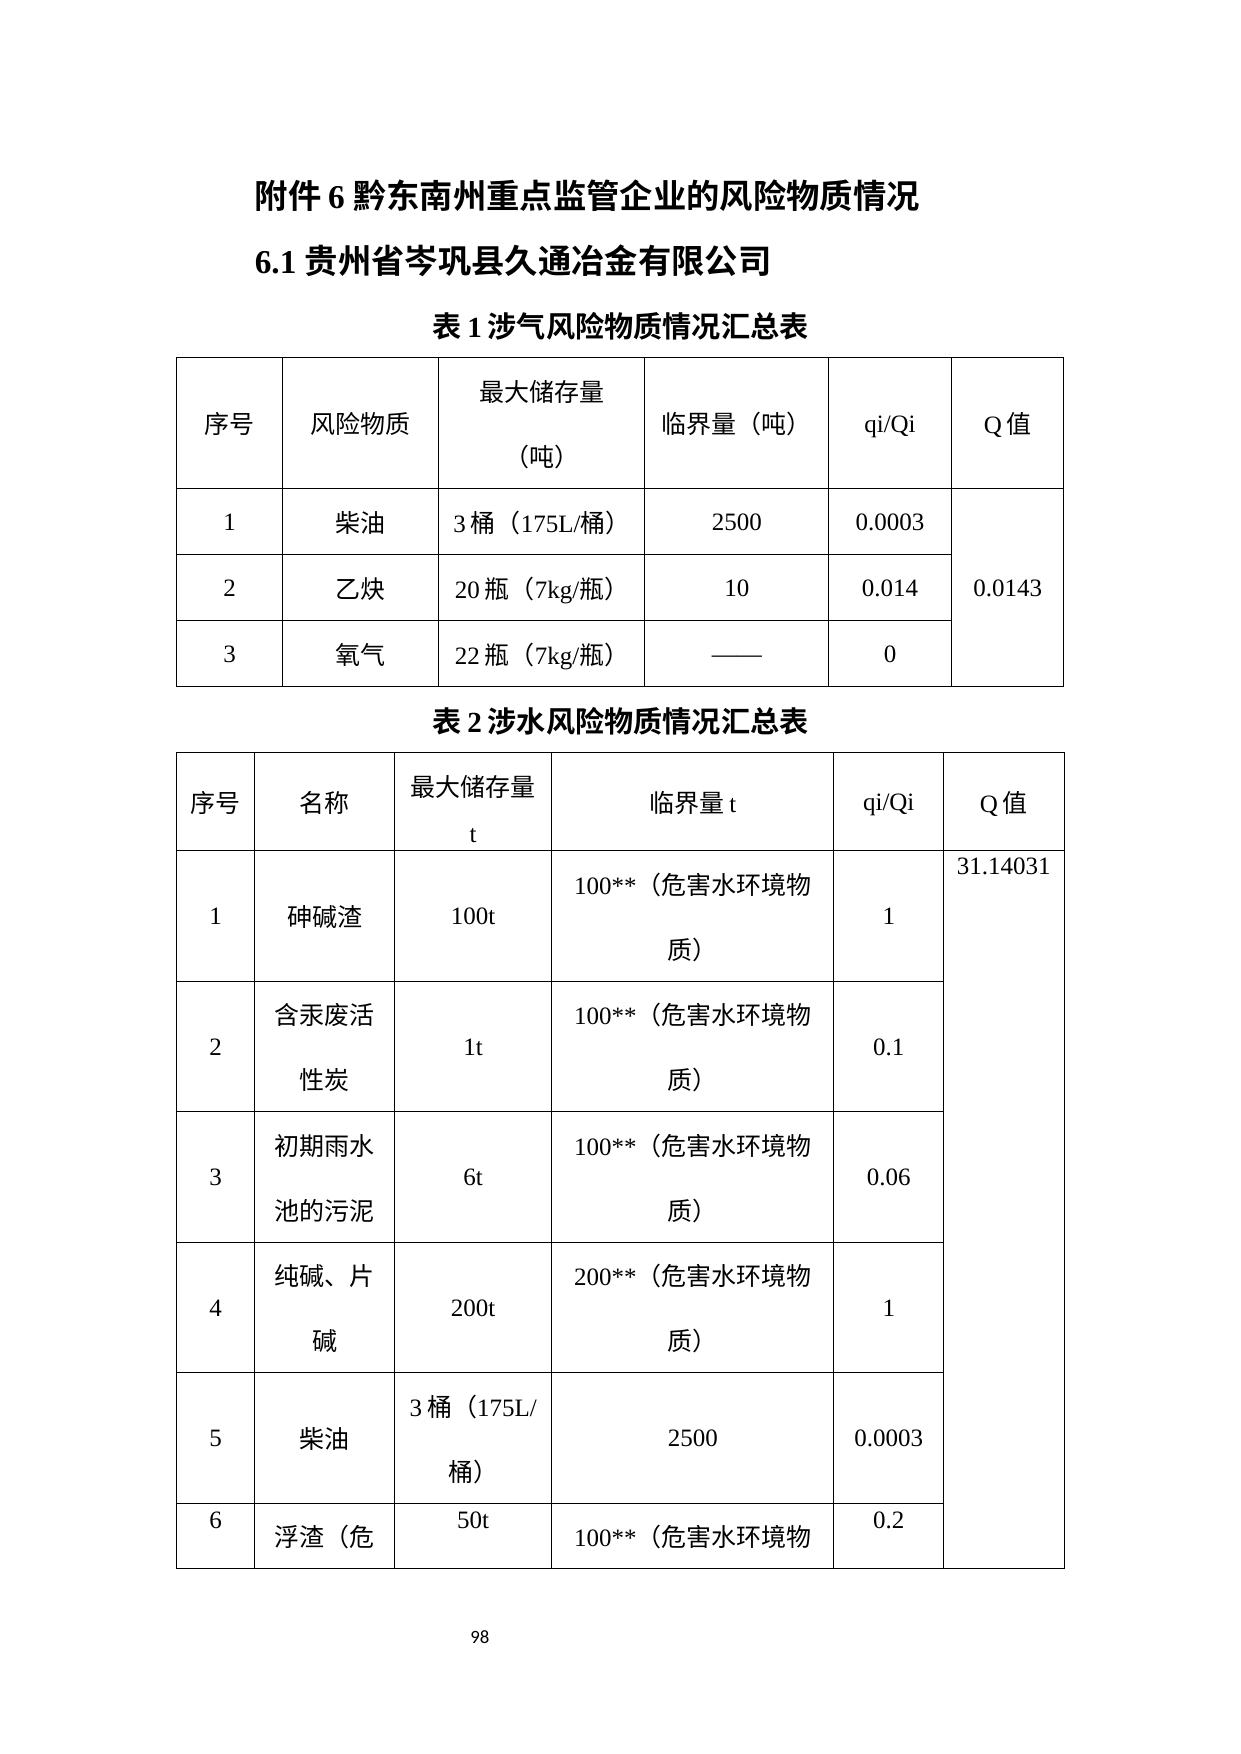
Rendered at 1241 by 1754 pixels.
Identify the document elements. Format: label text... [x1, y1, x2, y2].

table_cell 2500 [645, 489, 828, 554]
text 附件6 黔东南州重点监管企业的风险物质情况 [187, 162, 1053, 227]
table_cell 1 [177, 489, 282, 554]
table_header qi/Qi [829, 358, 951, 488]
table_header 序号 [177, 358, 282, 488]
table_cell 纯碱、片碱 [255, 1243, 394, 1372]
table_cell —— [645, 621, 828, 686]
table_cell 0.0143 [952, 489, 1063, 686]
table_cell 100**（危害水环境物质） [552, 851, 833, 981]
table_cell 0.0003 [834, 1373, 943, 1503]
table_cell 200**（危害水环境物质） [552, 1243, 833, 1372]
table_cell 3桶（175L/桶） [439, 489, 644, 554]
table_cell 1t [395, 982, 551, 1111]
text 表1涉气风险物质情况汇总表 [187, 292, 1053, 357]
table_cell 10 [645, 555, 828, 620]
table_cell 0 [829, 621, 951, 686]
table_cell 初期雨水池的污泥 [255, 1112, 394, 1242]
table_cell 2 [177, 555, 282, 620]
table_cell 6 [177, 1504, 254, 1568]
table_cell 0.2 [834, 1504, 943, 1568]
table_cell 5 [177, 1373, 254, 1503]
table_cell 50t [395, 1504, 551, 1568]
table_header qi/Qi [834, 753, 943, 850]
table_header 最大储存量（吨） [439, 358, 644, 488]
subtitle 6.1 贵州省岑巩县久通冶金有限公司 [187, 227, 1053, 292]
table_cell 氧气 [283, 621, 438, 686]
table_cell 200t [395, 1243, 551, 1372]
table_header Q值 [952, 358, 1063, 488]
table_cell 2500 [552, 1373, 833, 1503]
table_cell 1 [177, 851, 254, 981]
table_cell 0.014 [829, 555, 951, 620]
table_header 临界量t [552, 753, 833, 850]
table_cell 3桶（175L/桶） [395, 1373, 551, 1503]
table_cell 6t [395, 1112, 551, 1242]
table_cell 2 [177, 982, 254, 1111]
table_cell 1 [834, 851, 943, 981]
table_cell 22瓶（7kg/瓶） [439, 621, 644, 686]
table_header 序号 [177, 753, 254, 850]
table_header Q值 [944, 753, 1064, 850]
table_cell 100t [395, 851, 551, 981]
table_cell 砷碱渣 [255, 851, 394, 981]
text 表2涉水风险物质情况汇总表 [187, 687, 1053, 752]
table_cell 100**（危害水环境物质） [552, 1504, 833, 1568]
table_cell 0.1 [834, 982, 943, 1111]
table_cell 柴油 [255, 1373, 394, 1503]
table_cell 浮渣（危险固废） [255, 1504, 394, 1568]
table_cell 0.06 [834, 1112, 943, 1242]
table_header 最大储存量t [395, 753, 551, 850]
table_cell 柴油 [283, 489, 438, 554]
table_cell 3 [177, 1112, 254, 1242]
table_header 名称 [255, 753, 394, 850]
table_cell 0.0003 [829, 489, 951, 554]
table_header 临界量（吨） [645, 358, 828, 488]
table_cell 31.14031 [944, 851, 1064, 1568]
table_cell 100**（危害水环境物质） [552, 982, 833, 1111]
table_cell 3 [177, 621, 282, 686]
table_cell 含汞废活性炭 [255, 982, 394, 1111]
table_cell 4 [177, 1243, 254, 1372]
table_cell 20瓶（7kg/瓶） [439, 555, 644, 620]
table_cell 乙炔 [283, 555, 438, 620]
table_cell 100**（危害水环境物质） [552, 1112, 833, 1242]
table_header 风险物质 [283, 358, 438, 488]
table_cell 1 [834, 1243, 943, 1372]
